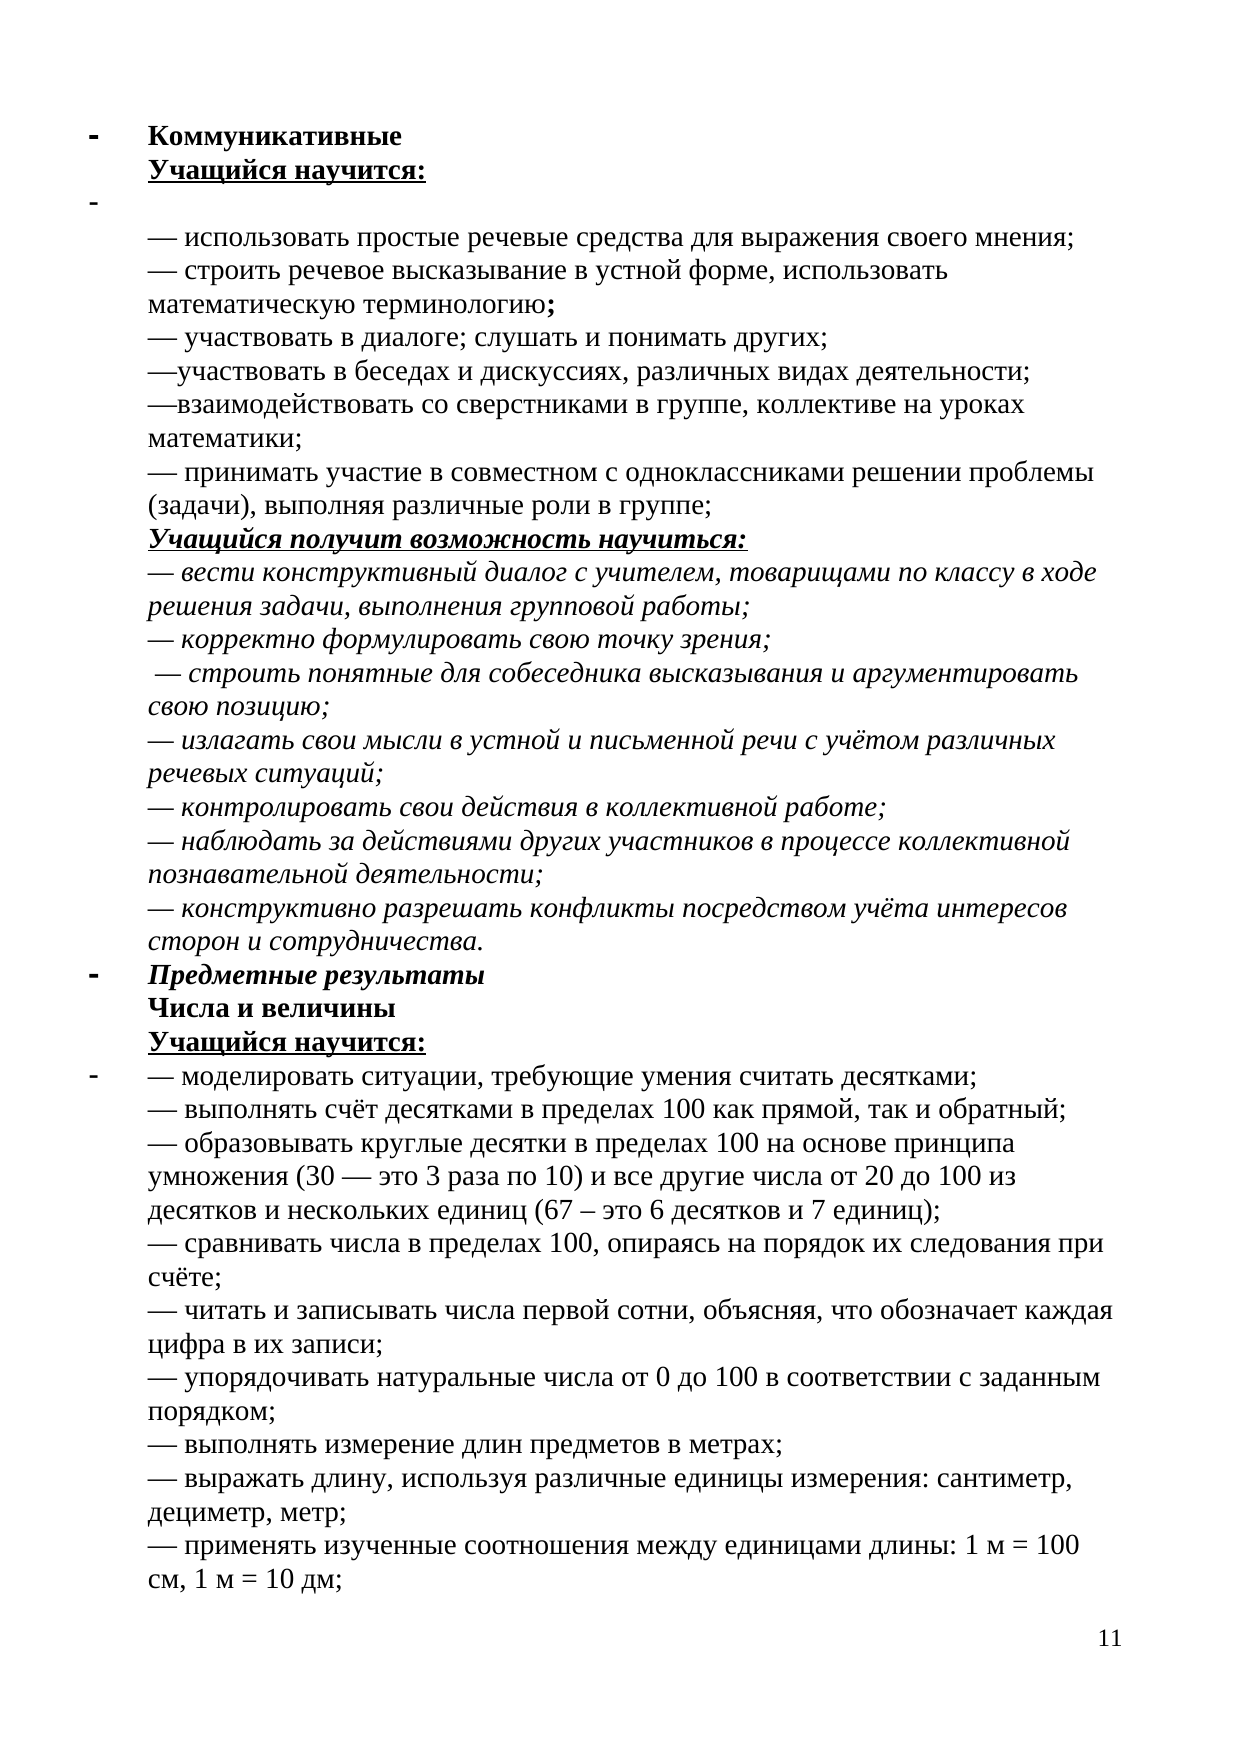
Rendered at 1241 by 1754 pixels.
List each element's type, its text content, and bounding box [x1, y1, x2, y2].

list Предметные результаты Числа и величины Учащийся научится: [89, 957, 1122, 1058]
list — использовать простые речевые средства для выражения своего мнения; — строить речевое высказывание в устной форме, использовать математическую терминологию; — участвовать в диалоге; слушать и понимать других; —участвовать в беседах и дискуссиях, различных видах деятельности; —взаимодействовать со сверстниками в группе, коллективе на уроках математики; — принимать участие в совместном с одноклассниками решении проблемы (задачи), выполняя различные роли в группе; Учащийся получит возможность научиться: — вести конструктивный диалог с учителем, товарищами по классу в ходе решения задачи, выполнения групповой работы; — корректно формулировать свою точку зрения; — строить понятные для собеседника высказывания и аргументировать свою позицию; — излагать свои мысли в устной и письменной речи с учётом различных речевых ситуаций; — контролировать свои действия в коллективной работе; — наблюдать за действиями других участников в процессе коллективной познавательной деятельности; — конструктивно разрешать конфликты посредством учёта интересов сторон и сотрудничества. [89, 185, 1122, 957]
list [89, 1058, 1122, 1594]
list Коммуникативные Учащийся научится: [89, 118, 1122, 185]
